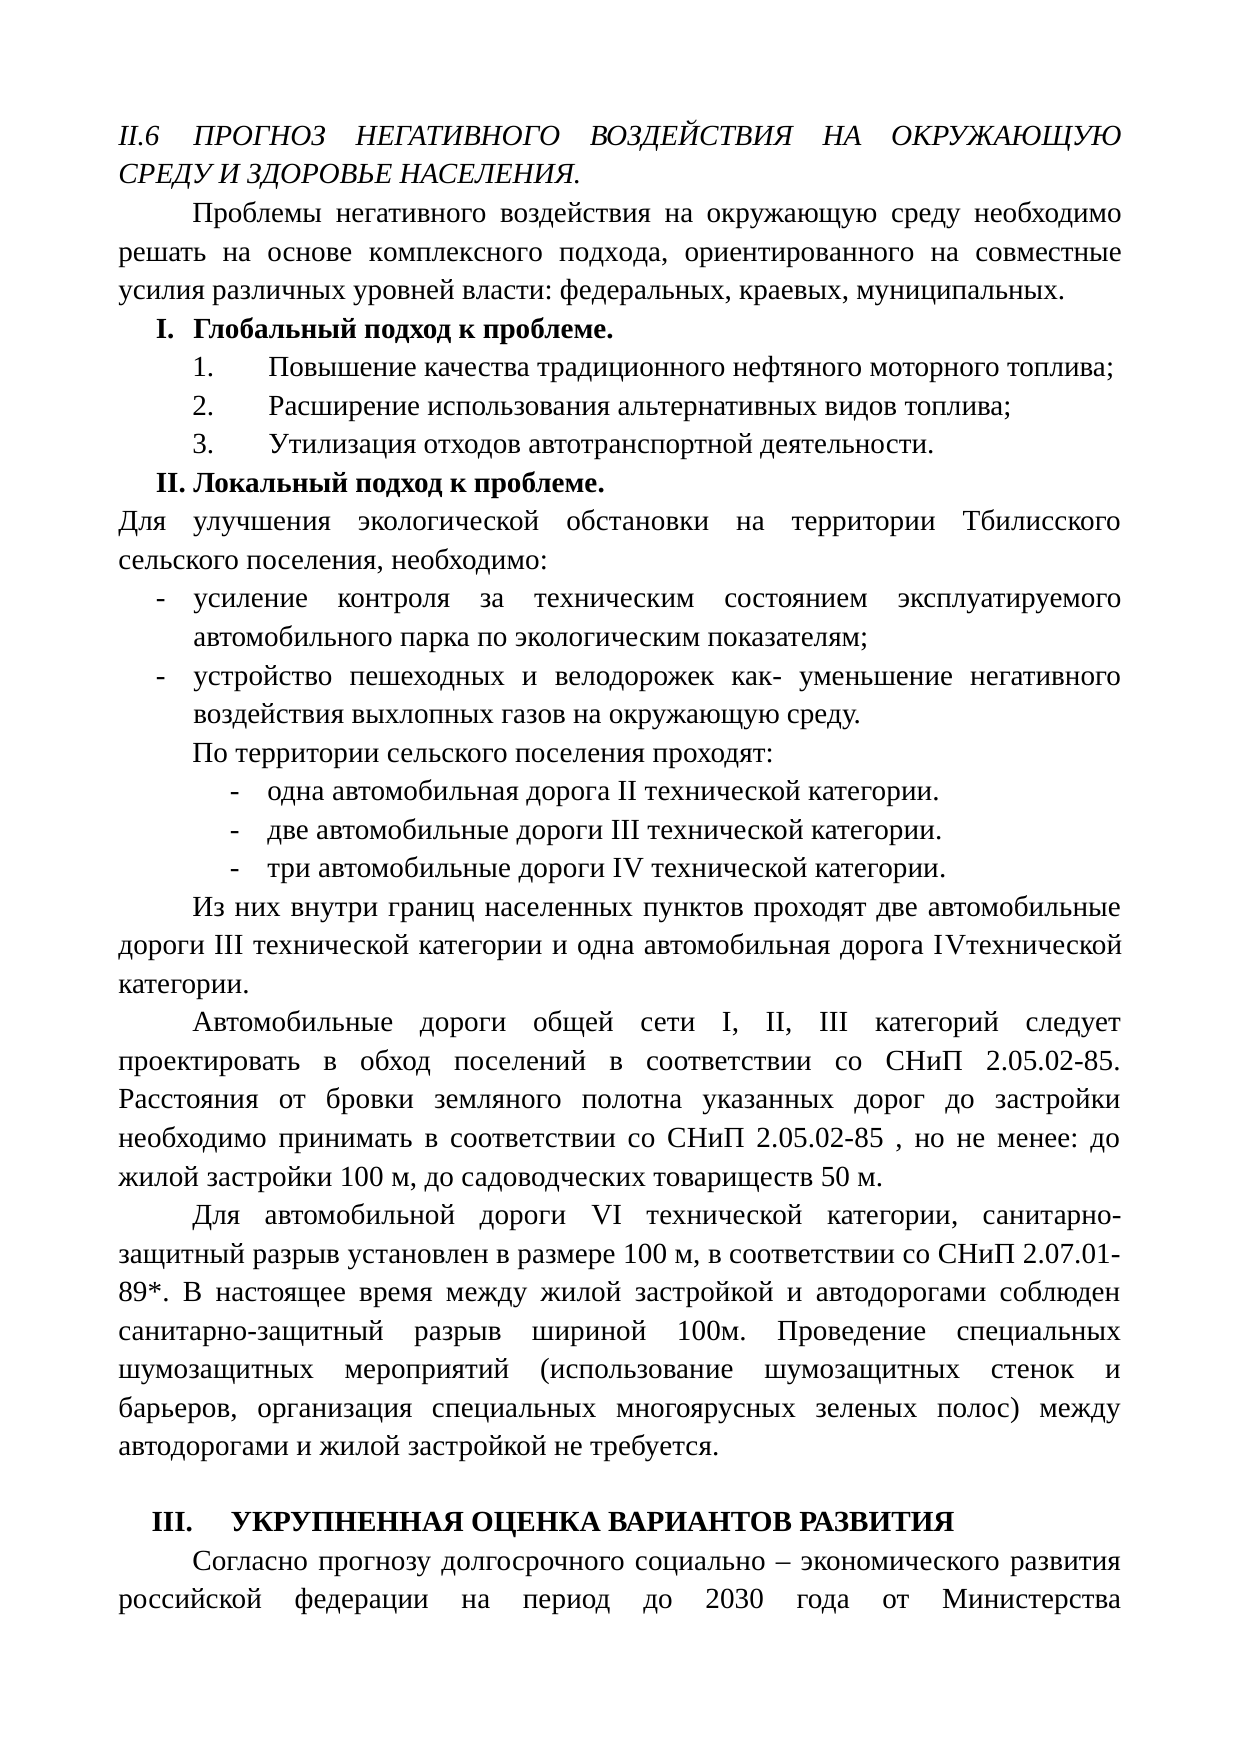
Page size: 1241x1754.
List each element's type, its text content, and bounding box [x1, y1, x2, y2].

list Глобальный подход к проблеме. [156, 311, 1122, 344]
list Расширение использования альтернативных видов топлива; [118, 388, 1122, 421]
text Для автомобильной дороги VI технической категории, санитарно-защитный разрыв установлен в размере 100 м, в соответствии со СНиП 2.07.01-89*. В настоящее время между жилой застройкой и автодорогами соблюден санитарно-защитный разрыв шириной 100м. Проведение специальных шумозащитных мероприятий (использование шумозащитных стенок и барьеров, организация специальных многоярусных зеленых полос) между автодорогами и жилой застройкой не требуется. [118, 1197, 1122, 1462]
subtitle ПРОГНОЗ НЕГАТИВНОГО ВОЗДЕЙСТВИЯ НА ОКРУЖАЮЩУЮ СРЕДУ И ЗДОРОВЬЕ НАСЕЛЕНИЯ. [118, 118, 1122, 190]
text Автомобильные дороги общей сети I, II, III категорий следует проектировать в обход поселений в соответствии со СНиП 2.05.02-85. Расстояния от бровки земляного полотна указанных дорог до застройки необходимо принимать в соответствии со СНиП 2.05.02-85 , но не менее: до жилой застройки 100 м, до садоводческих товариществ 50 м. [118, 1004, 1122, 1192]
text Для улучшения экологической обстановки на территории Тбилисского сельского поселения, необходимо: [118, 503, 1122, 576]
text Проблемы негативного воздействия на окружающую среду необходимо решать на основе комплексного подхода, ориентированного на совместные усилия различных уровней власти: федеральных, краевых, муниципальных. [118, 195, 1122, 306]
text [118, 1543, 1122, 1615]
subtitle УКРУПНЕННАЯ ОЦЕНКА ВАРИАНТОВ РАЗВИТИЯ [193, 1504, 1122, 1538]
list одна автомобильная дорога II технической категории. [229, 773, 1122, 807]
list Повышение качества традиционного нефтяного моторного топлива; [118, 349, 1122, 383]
list Локальный подход к проблеме. [156, 465, 1122, 498]
list устройство пешеходных и велодорожек как- уменьшение негативного воздействия выхлопных газов на окружающую среду. [156, 658, 1122, 730]
text По территории сельского поселения проходят: [118, 735, 1122, 768]
list Утилизация отходов автотранспортной деятельности. [118, 426, 1122, 460]
list три автомобильные дороги IV технической категории. [229, 850, 1122, 884]
text Из них внутри границ населенных пунктов проходят две автомобильные дороги III технической категории и одна автомобильная дорога IVтехнической категории. [118, 889, 1122, 999]
list усиление контроля за техническим состоянием эксплуатируемого автомобильного парка по экологическим показателям; [156, 581, 1122, 653]
list две автомобильные дороги III технической категории. [229, 812, 1122, 845]
